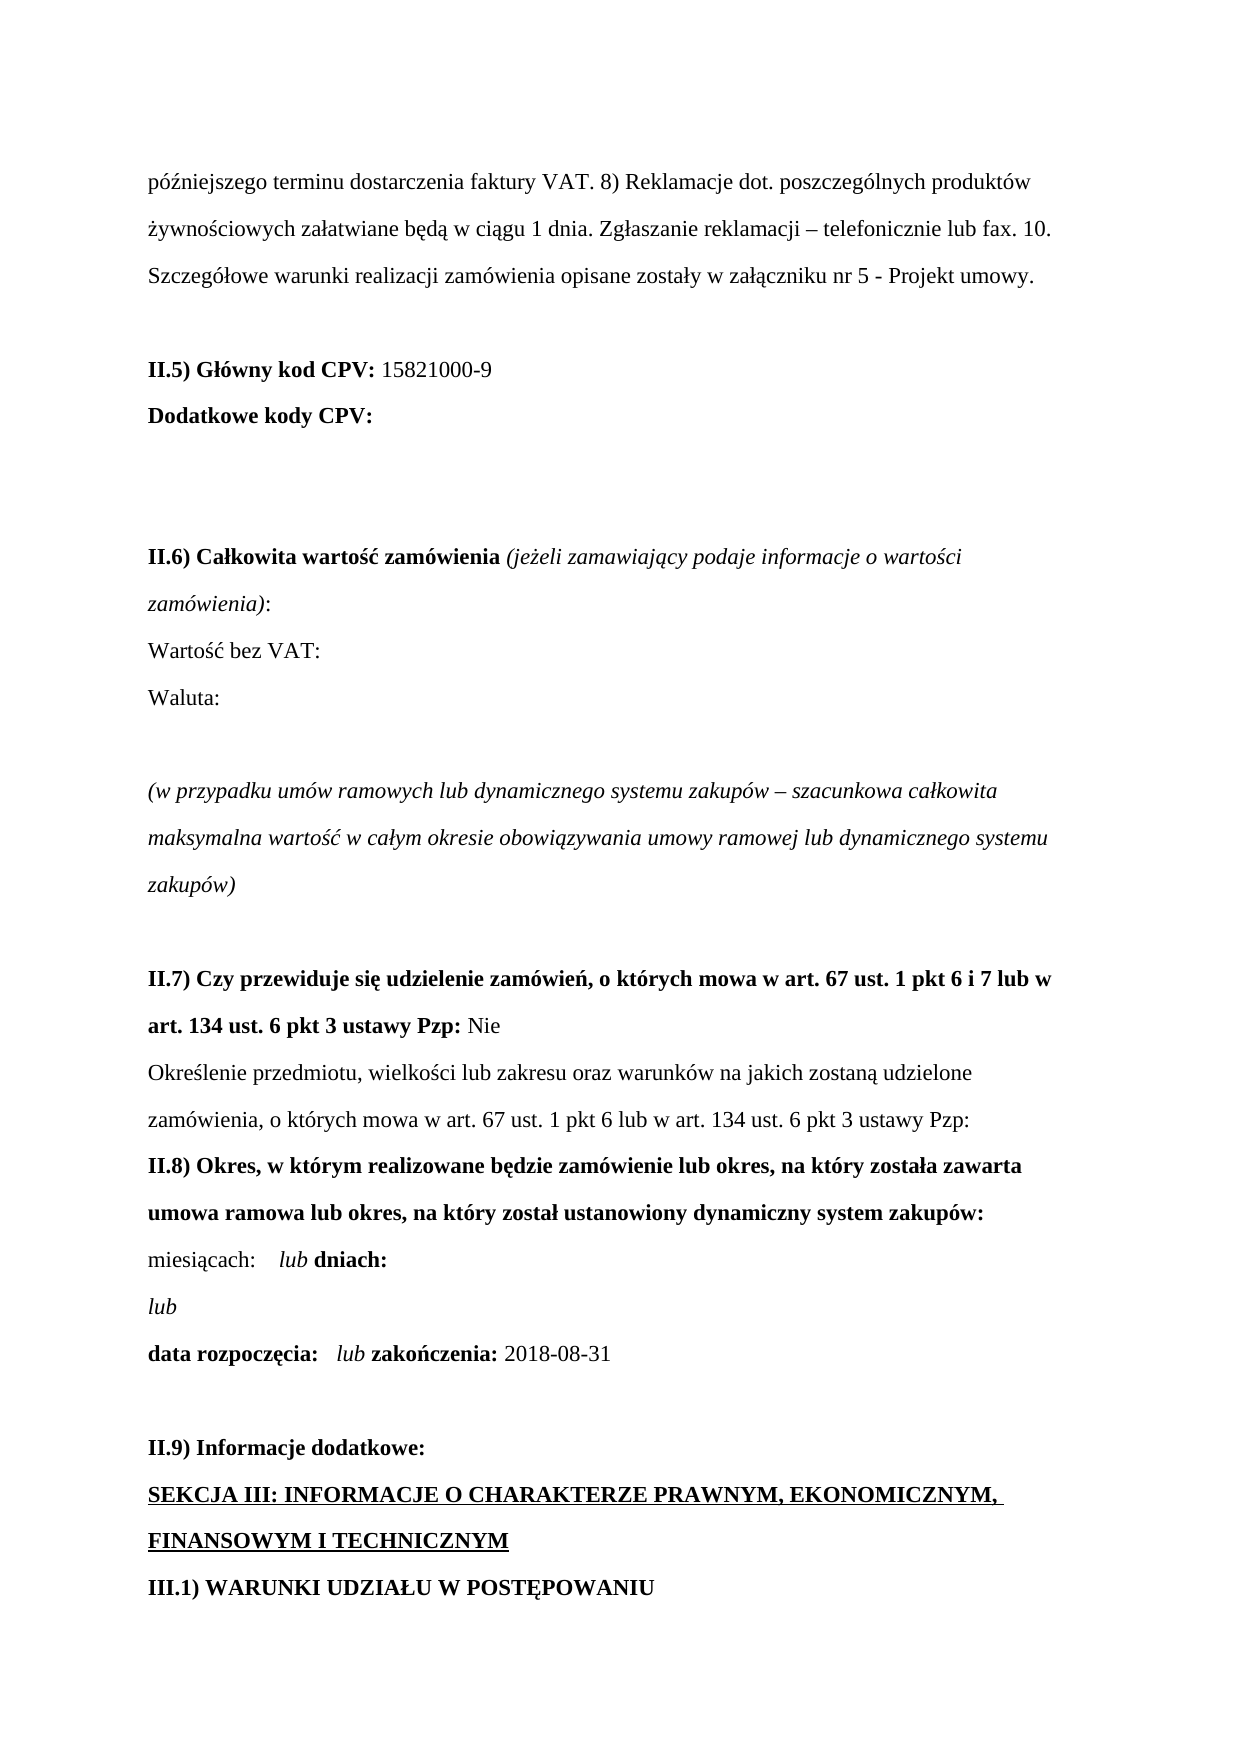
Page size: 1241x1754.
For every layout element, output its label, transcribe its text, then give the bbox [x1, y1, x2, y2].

text II.7) Czy przewiduje się udzielenie zamówień, o których mowa w art. 67 ust. 1 pkt 6 i 7 lub w art. 134 ust. 6 pkt 3 ustawy Pzp: Nie Określenie przedmiotu, wielkości lub zakresu oraz warunków na jakich zostaną udzielone zamówienia, o których mowa w art. 67 ust. 1 pkt 6 lub w art. 134 ust. 6 pkt 3 ustawy Pzp: II.8) Okres, w którym realizowane będzie zamówienie lub okres, na który została zawarta umowa ramowa lub okres, na który został ustanowiony dynamiczny system zakupów: miesiącach: lub dniach: lub data rozpoczęcia: lub zakończenia: 2018-08-31 II.9) Informacje dodatkowe: [148, 898, 1093, 1460]
text SEKCJA III: INFORMACJE O CHARAKTERZE PRAWNYM, EKONOMICZNYM, FINANSOWYM I TECHNICZNYM [148, 1460, 1093, 1554]
text III.1) WARUNKI UDZIAŁU W POSTĘPOWANIU [148, 1554, 1093, 1601]
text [148, 148, 1093, 710]
text (w przypadku umów ramowych lub dynamicznego systemu zakupów – szacunkowa całkowita maksymalna wartość w całym okresie obowiązywania umowy ramowej lub dynamicznego systemu zakupów) [148, 710, 1093, 898]
